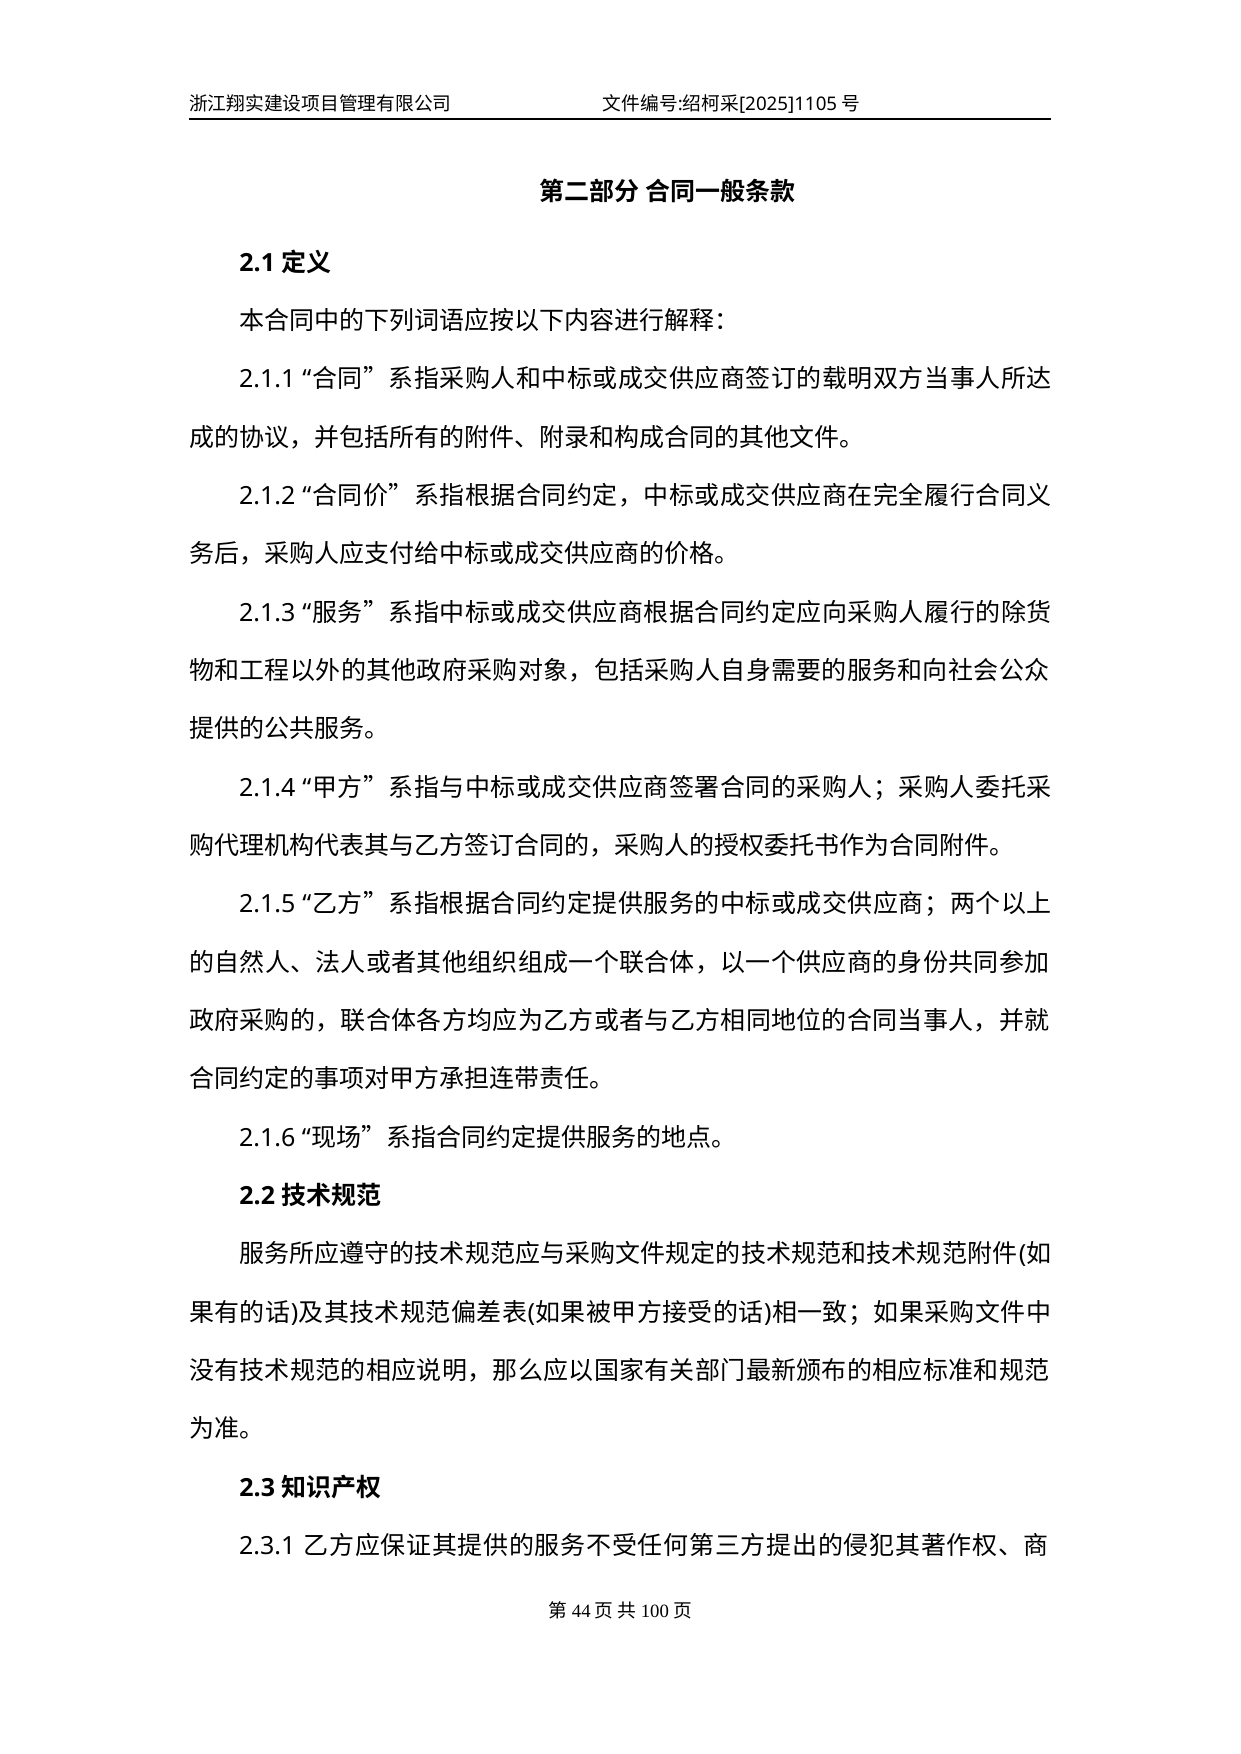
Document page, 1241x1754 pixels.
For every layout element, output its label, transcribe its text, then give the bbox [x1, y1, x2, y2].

text 2.1.6 “现场”系指合同约定提供服务的地点。 [189, 1099, 1051, 1158]
text 2.1.4 “甲方”系指与中标或成交供应商签署合同的采购人；采购人委托采购代理机构代表其与乙方签订合同的，采购人的授权委托书作为合同附件。 [189, 749, 1051, 866]
text 2.1.1 “合同”系指采购人和中标或成交供应商签订的载明双方当事人所达成的协议，并包括所有的附件、附录和构成合同的其他文件。 [189, 341, 1051, 458]
text 第二部分 合同一般条款 [233, 153, 1051, 212]
text 2.1.5 “乙方”系指根据合同约定提供服务的中标或成交供应商；两个以上的自然人、法人或者其他组织组成一个联合体，以一个供应商的身份共同参加政府采购的，联合体各方均应为乙方或者与乙方相同地位的合同当事人，并就合同约定的事项对甲方承担连带责任。 [189, 866, 1051, 1099]
text 2.1 定义 [189, 224, 1051, 283]
text 服务所应遵守的技术规范应与采购文件规定的技术规范和技术规范附件(如果有的话)及其技术规范偏差表(如果被甲方接受的话)相一致；如果采购文件中没有技术规范的相应说明，那么应以国家有关部门最新颁布的相应标准和规范为准。 [189, 1216, 1051, 1449]
text 2.2 技术规范 [189, 1158, 1051, 1216]
text 2.1.3 “服务”系指中标或成交供应商根据合同约定应向采购人履行的除货物和工程以外的其他政府采购对象，包括采购人自身需要的服务和向社会公众提供的公共服务。 [189, 574, 1051, 749]
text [189, 1508, 1051, 1566]
text 2.3 知识产权 [189, 1449, 1051, 1508]
text 本合同中的下列词语应按以下内容进行解释： [189, 283, 1051, 341]
text 2.1.2 “合同价”系指根据合同约定，中标或成交供应商在完全履行合同义务后，采购人应支付给中标或成交供应商的价格。 [189, 458, 1051, 574]
